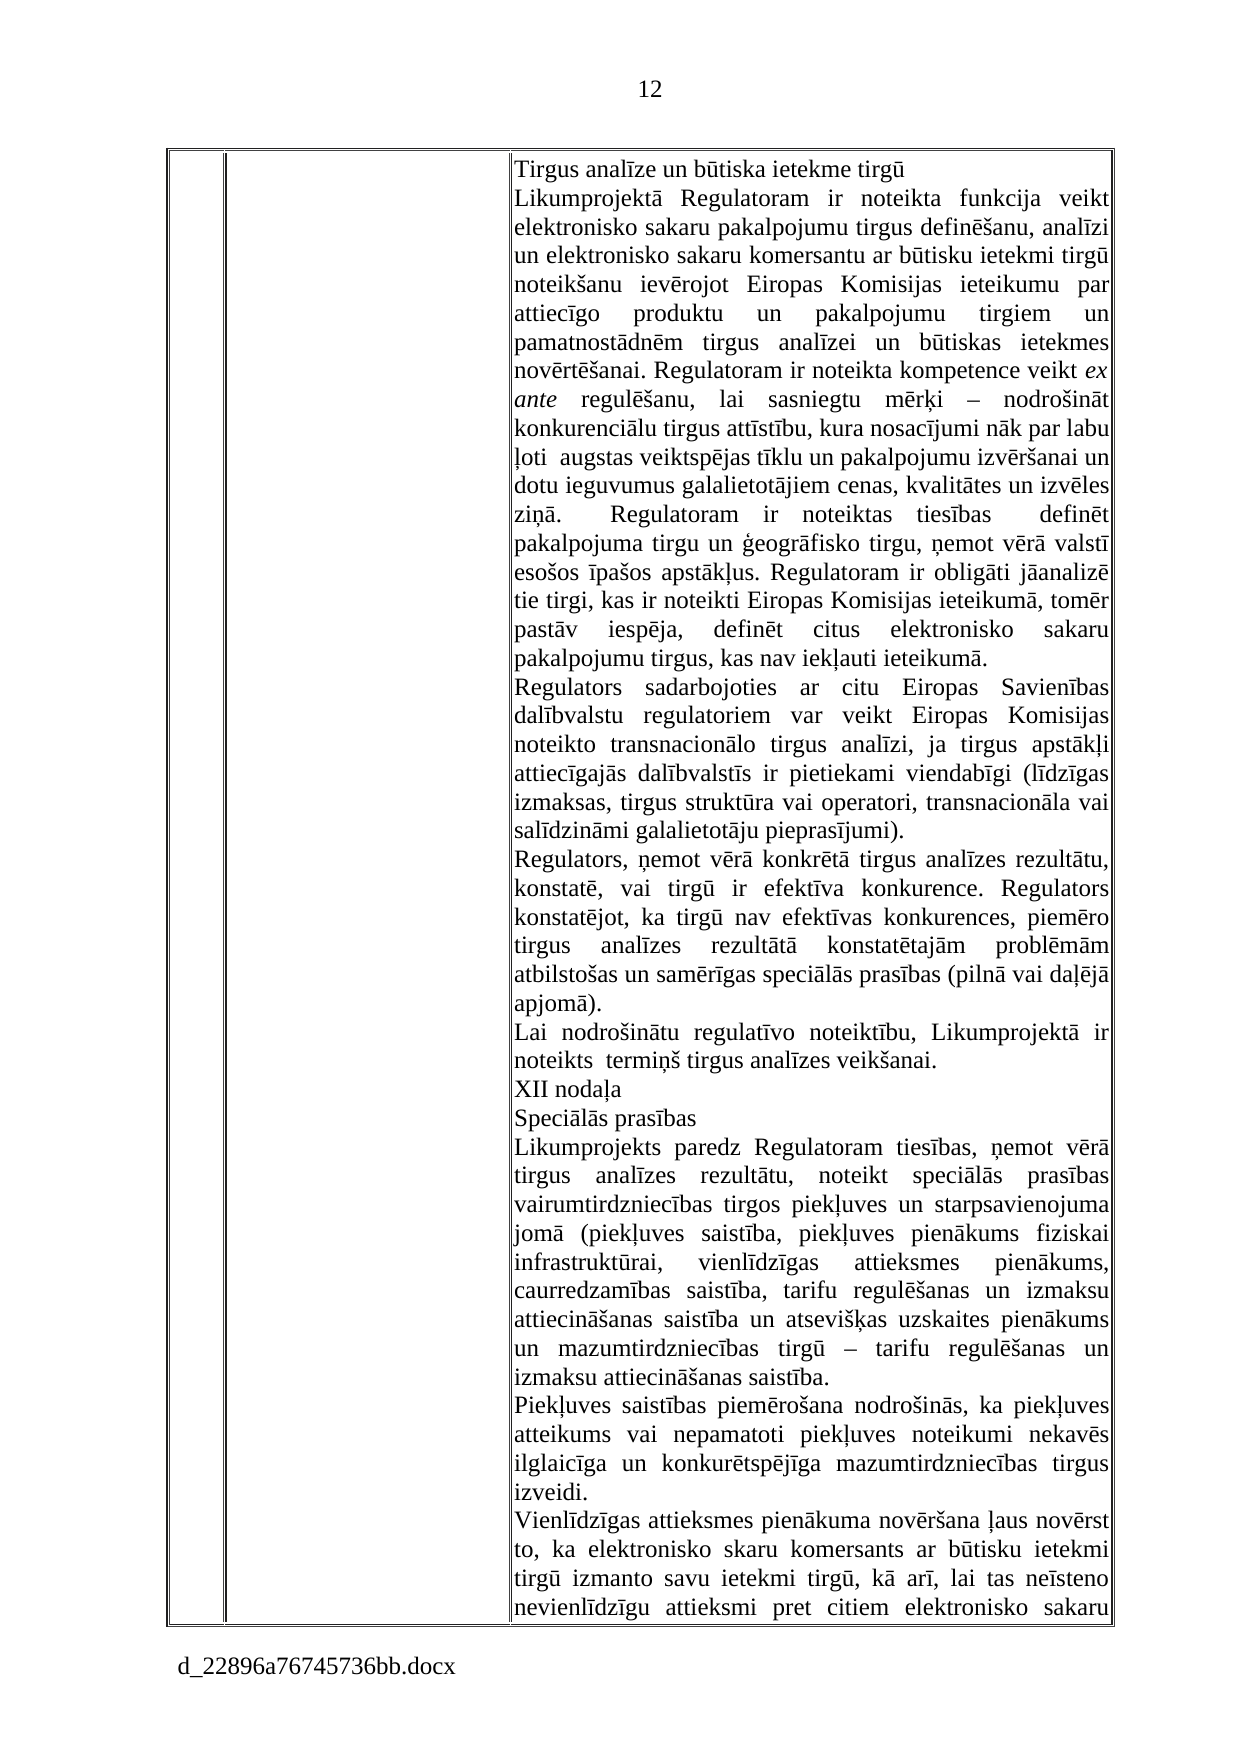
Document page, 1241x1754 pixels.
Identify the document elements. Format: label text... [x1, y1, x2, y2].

table_cell 2. [168, 149, 225, 1623]
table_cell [225, 151, 511, 1623]
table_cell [511, 151, 1111, 1623]
